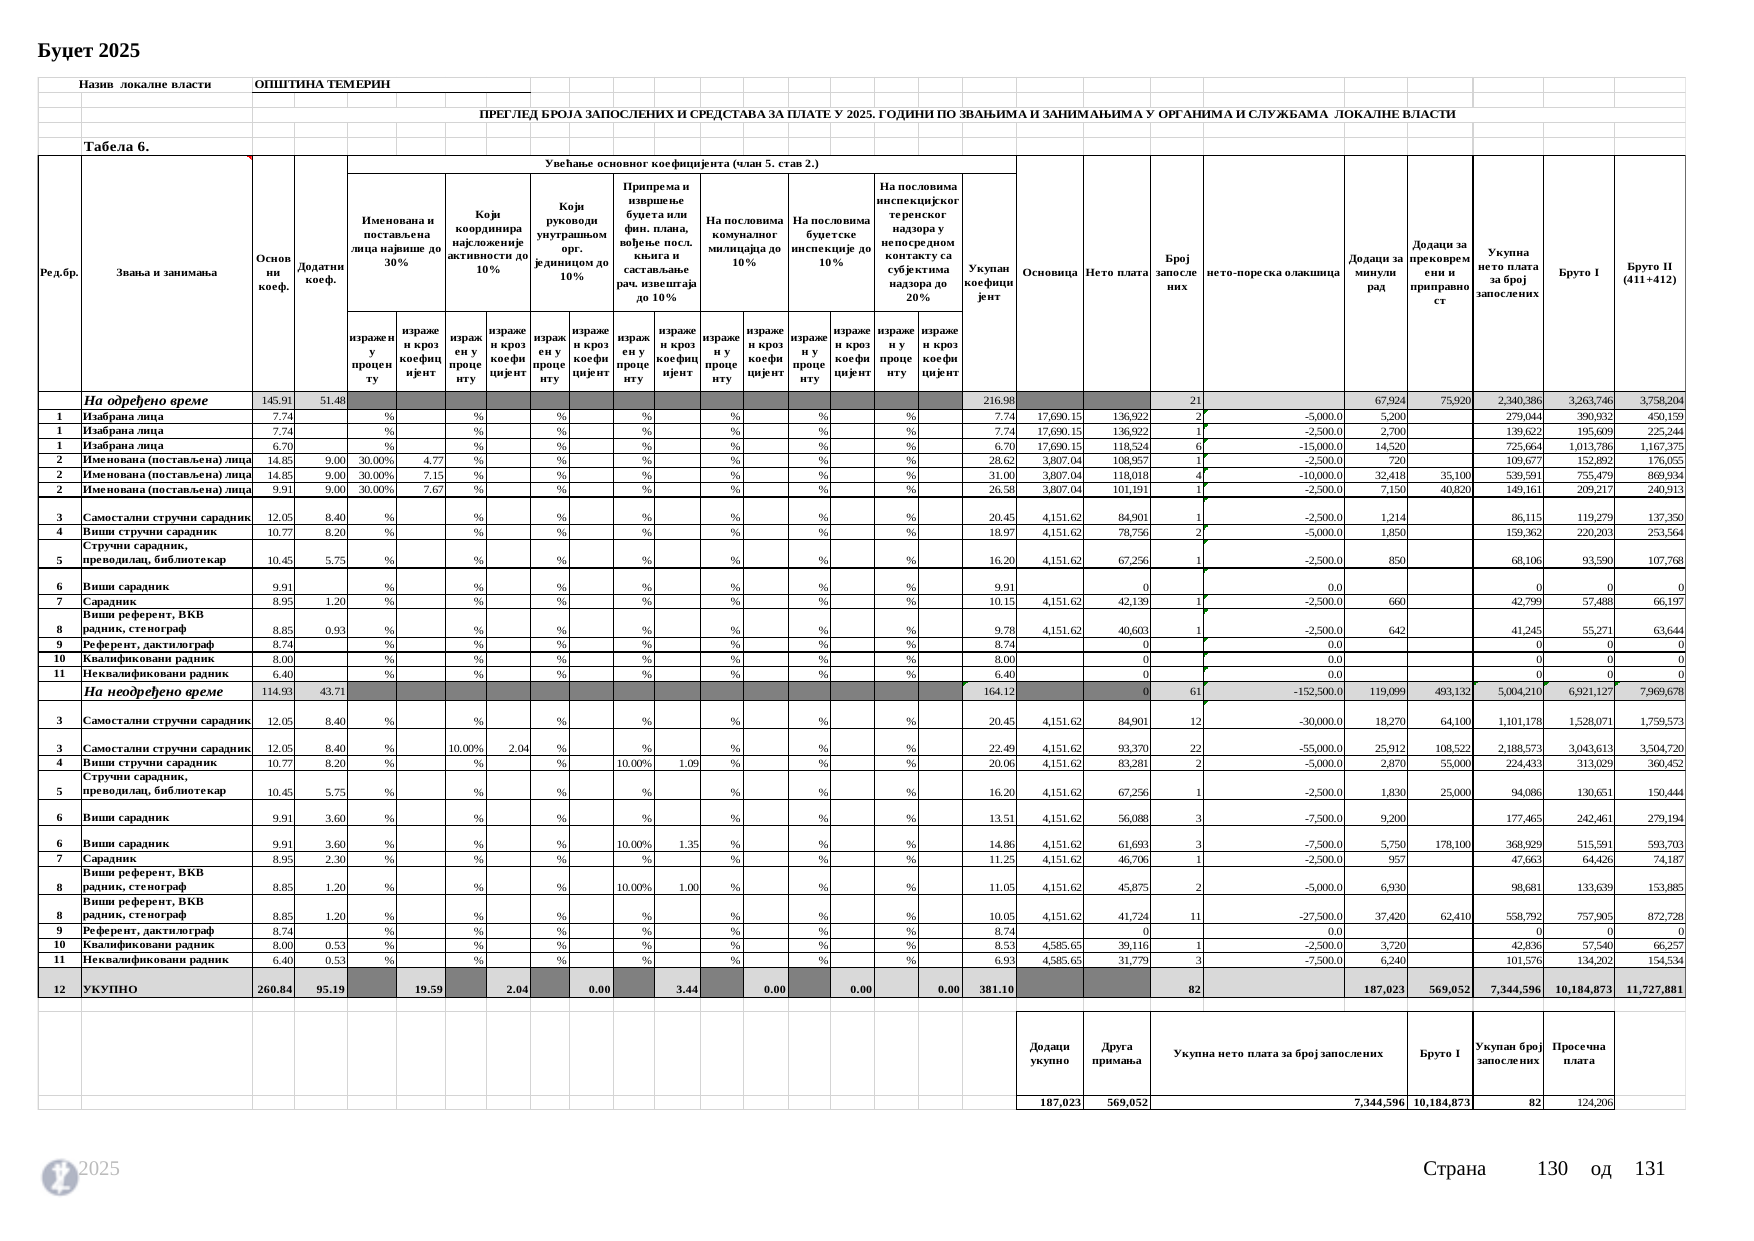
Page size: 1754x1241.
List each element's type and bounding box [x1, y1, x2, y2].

picture [37, 1155, 84, 1202]
